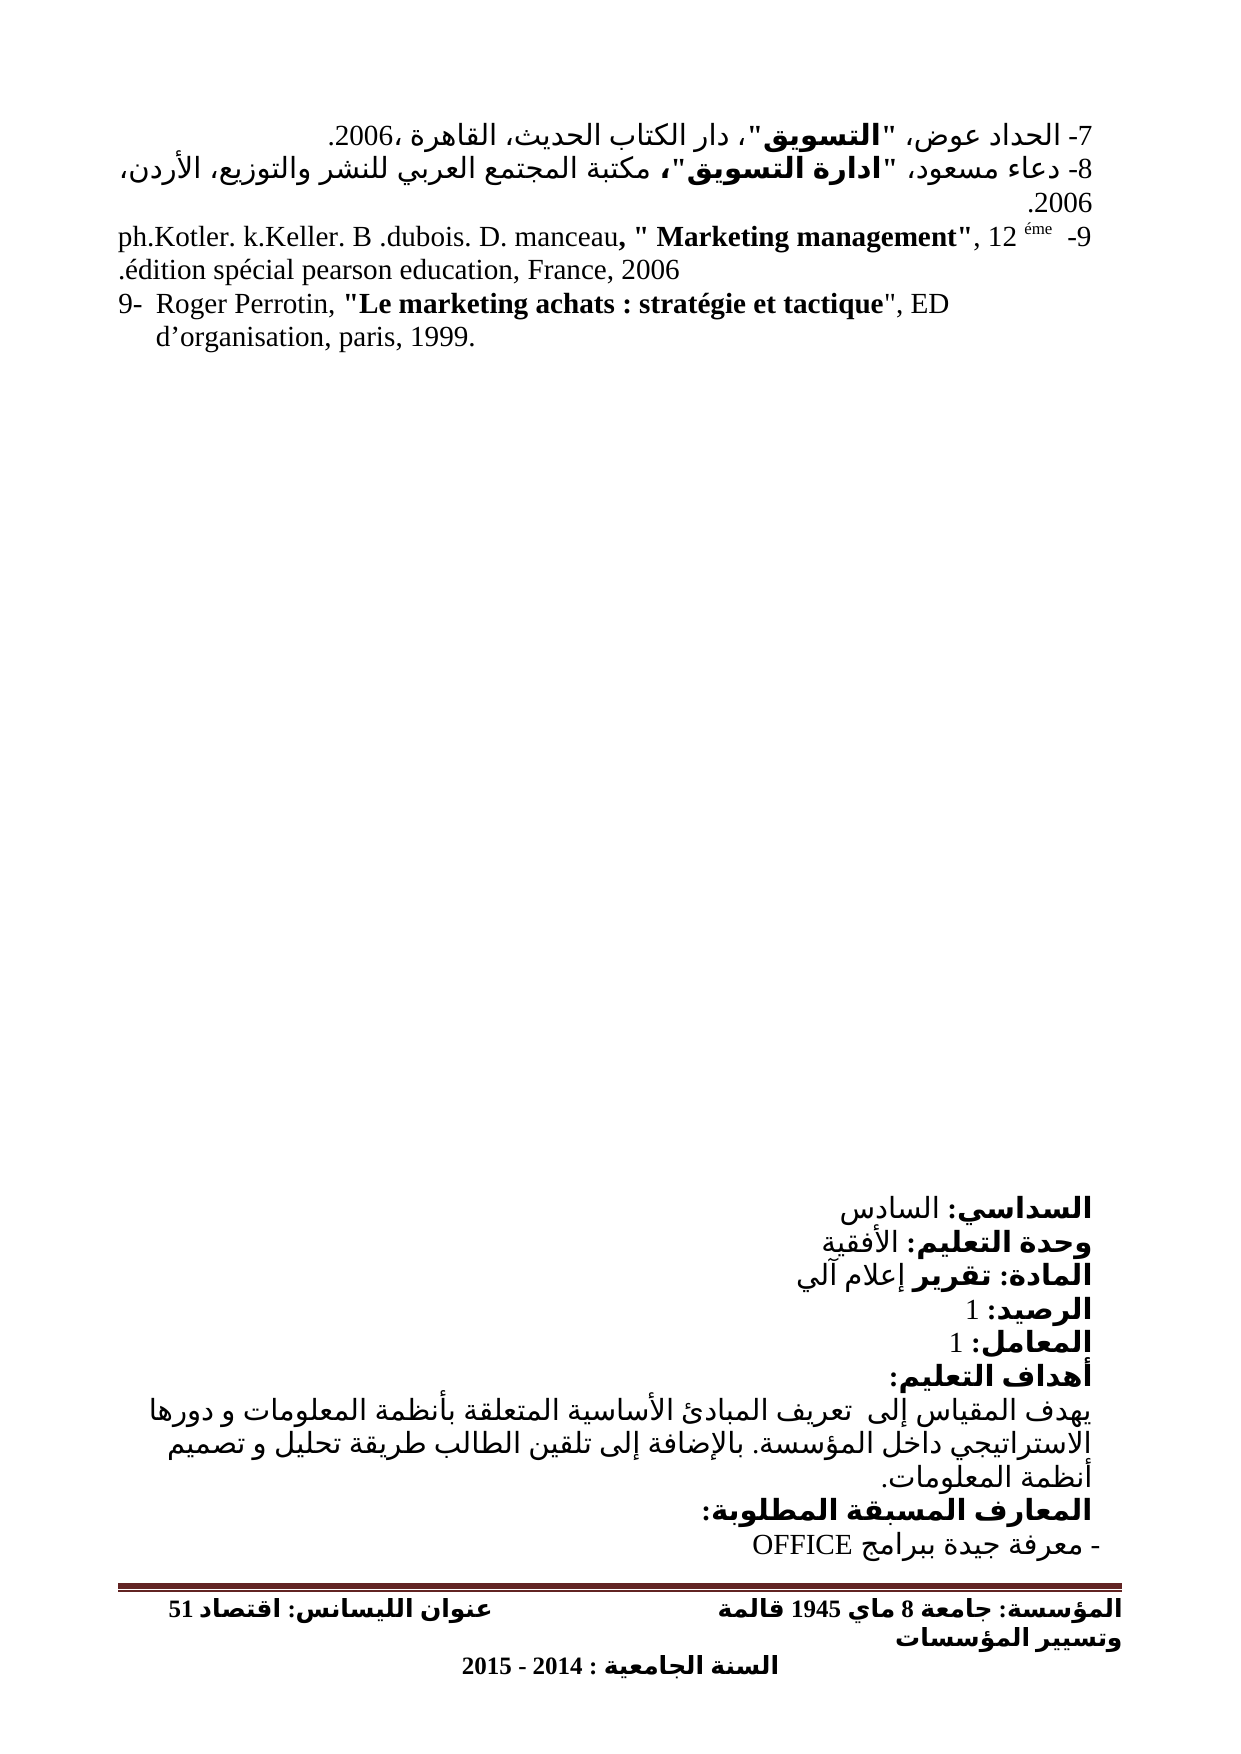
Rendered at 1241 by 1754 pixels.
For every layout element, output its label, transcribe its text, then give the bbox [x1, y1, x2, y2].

list Roger Perrotin, "Le marketing achats : stratégie et tactique", ED d’organisation, paris, 1999. [118, 286, 1122, 353]
text السداسي: السادس [118, 1191, 1093, 1225]
text يهدف المقياس إلى تعريف المبادئ الأساسية المتعلقة بأنظمة المعلومات و دورها الاستراتيجي داخل المؤسسة. بالإضافة إلى تلقين الطالب طريقة تحليل و تصميم أنظمة المعلومات. [118, 1393, 1093, 1493]
text 7- الحداد عوض، "التسويق"، دار الكتاب الحديث، القاهرة ،2006. [118, 118, 1093, 152]
text أهداف التعليم: [118, 1359, 1093, 1393]
text - معرفة جيدة ببرامج OFFICE [118, 1527, 1122, 1560]
text وحدة التعليم: الأفقية [118, 1225, 1093, 1258]
text المعامل: 1 [118, 1326, 1093, 1359]
text المادة: تقرير إعلام آلي [118, 1258, 1093, 1292]
text المعارف المسبقة المطلوبة: [118, 1493, 1093, 1527]
text الرصيد: 1 [118, 1292, 1093, 1326]
text 9- ph.Kotler. k.Keller. B .dubois. D. manceau, " Marketing management", 12 éme édition spécial pearson education, France, 2006. [118, 219, 1093, 286]
text 8- دعاء مسعود، "ادارة التسويق"، مكتبة المجتمع العربي للنشر والتوزيع، الأردن، 2006. [118, 152, 1093, 219]
